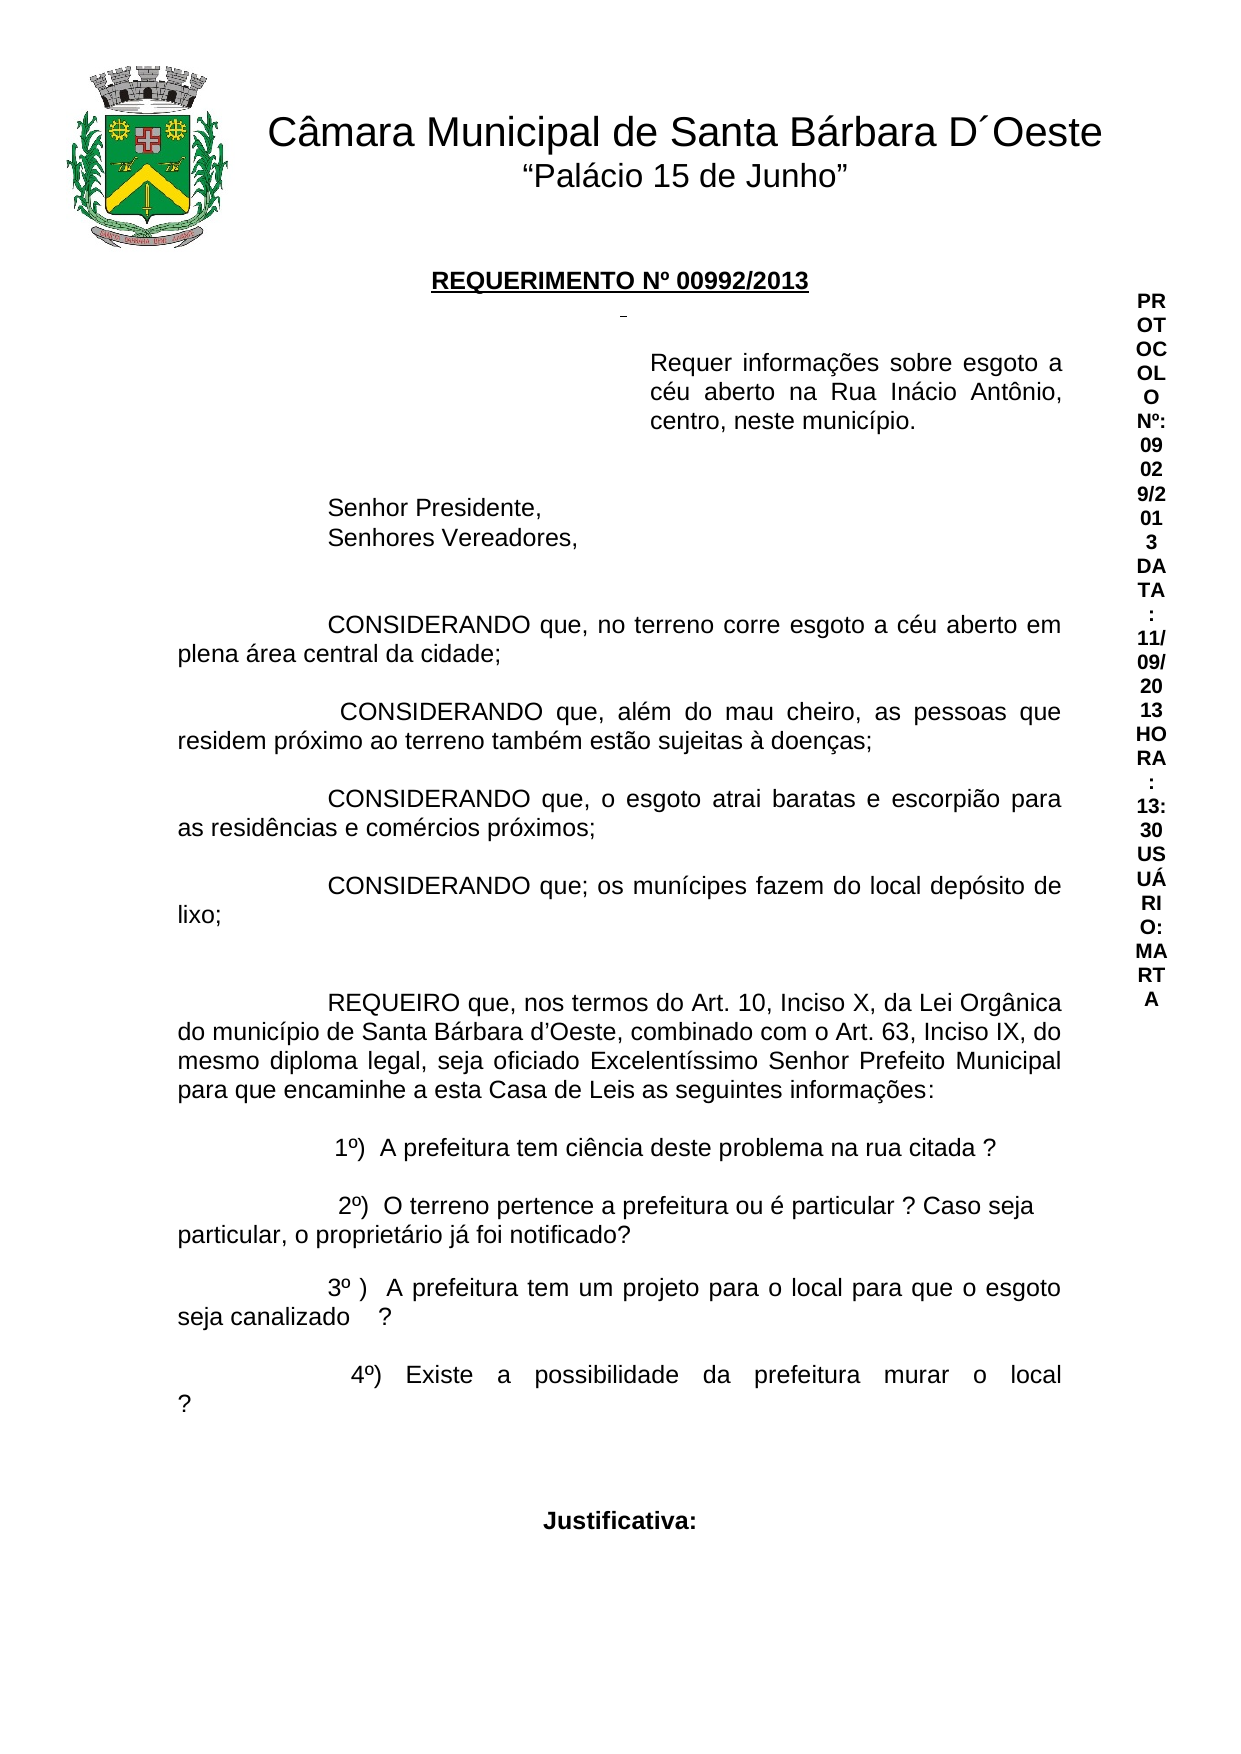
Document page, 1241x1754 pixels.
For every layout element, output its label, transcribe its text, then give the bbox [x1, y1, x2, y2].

text CONSIDERANDO que, além do mau cheiro, as pessoas que residem próximo ao terreno também estão sujeitas à doenças; [177, 697, 1063, 755]
text Senhores Vereadores, [177, 522, 1063, 551]
picture [66, 66, 235, 255]
text Requer informações sobre esgoto a céu aberto na Rua Inácio Antônio, centro, neste município. [650, 348, 1063, 435]
text CONSIDERANDO que; os munícipes fazem do local depósito de lixo; [177, 871, 1063, 929]
text 2º) O terreno pertence a prefeitura ou é particular ? Caso seja particular, o proprietário já foi notificado? [177, 1191, 1063, 1249]
text Justificativa: [177, 1506, 1063, 1534]
title REQUERIMENTO Nº 00992/2013 [177, 266, 1063, 295]
text 3º ) A prefeitura tem um projeto para o local para que o esgoto seja canalizado ? [177, 1273, 1063, 1331]
text 1º) A prefeitura tem ciência deste problema na rua citada ? [177, 1133, 1063, 1162]
text CONSIDERANDO que, no terreno corre esgoto a céu aberto em plena área central da cidade; [177, 609, 1063, 668]
text 4º) Existe a possibilidade da prefeitura murar o local ? [177, 1360, 1063, 1418]
text Senhor Presidente, [177, 493, 1063, 522]
text REQUEIRO que, nos termos do Art. 10, Inciso X, da Lei Orgânica do município de Santa Bárbara d’Oeste, combinado com o Art. 63, Inciso IX, do mesmo diploma legal, seja oficiado Excelentíssimo Senhor Prefeito Municipal para que encaminhe a esta Casa de Leis as seguintes informações: [177, 987, 1063, 1104]
text CONSIDERANDO que, o esgoto atrai baratas e escorpião para as residências e comércios próximos; [177, 784, 1063, 842]
